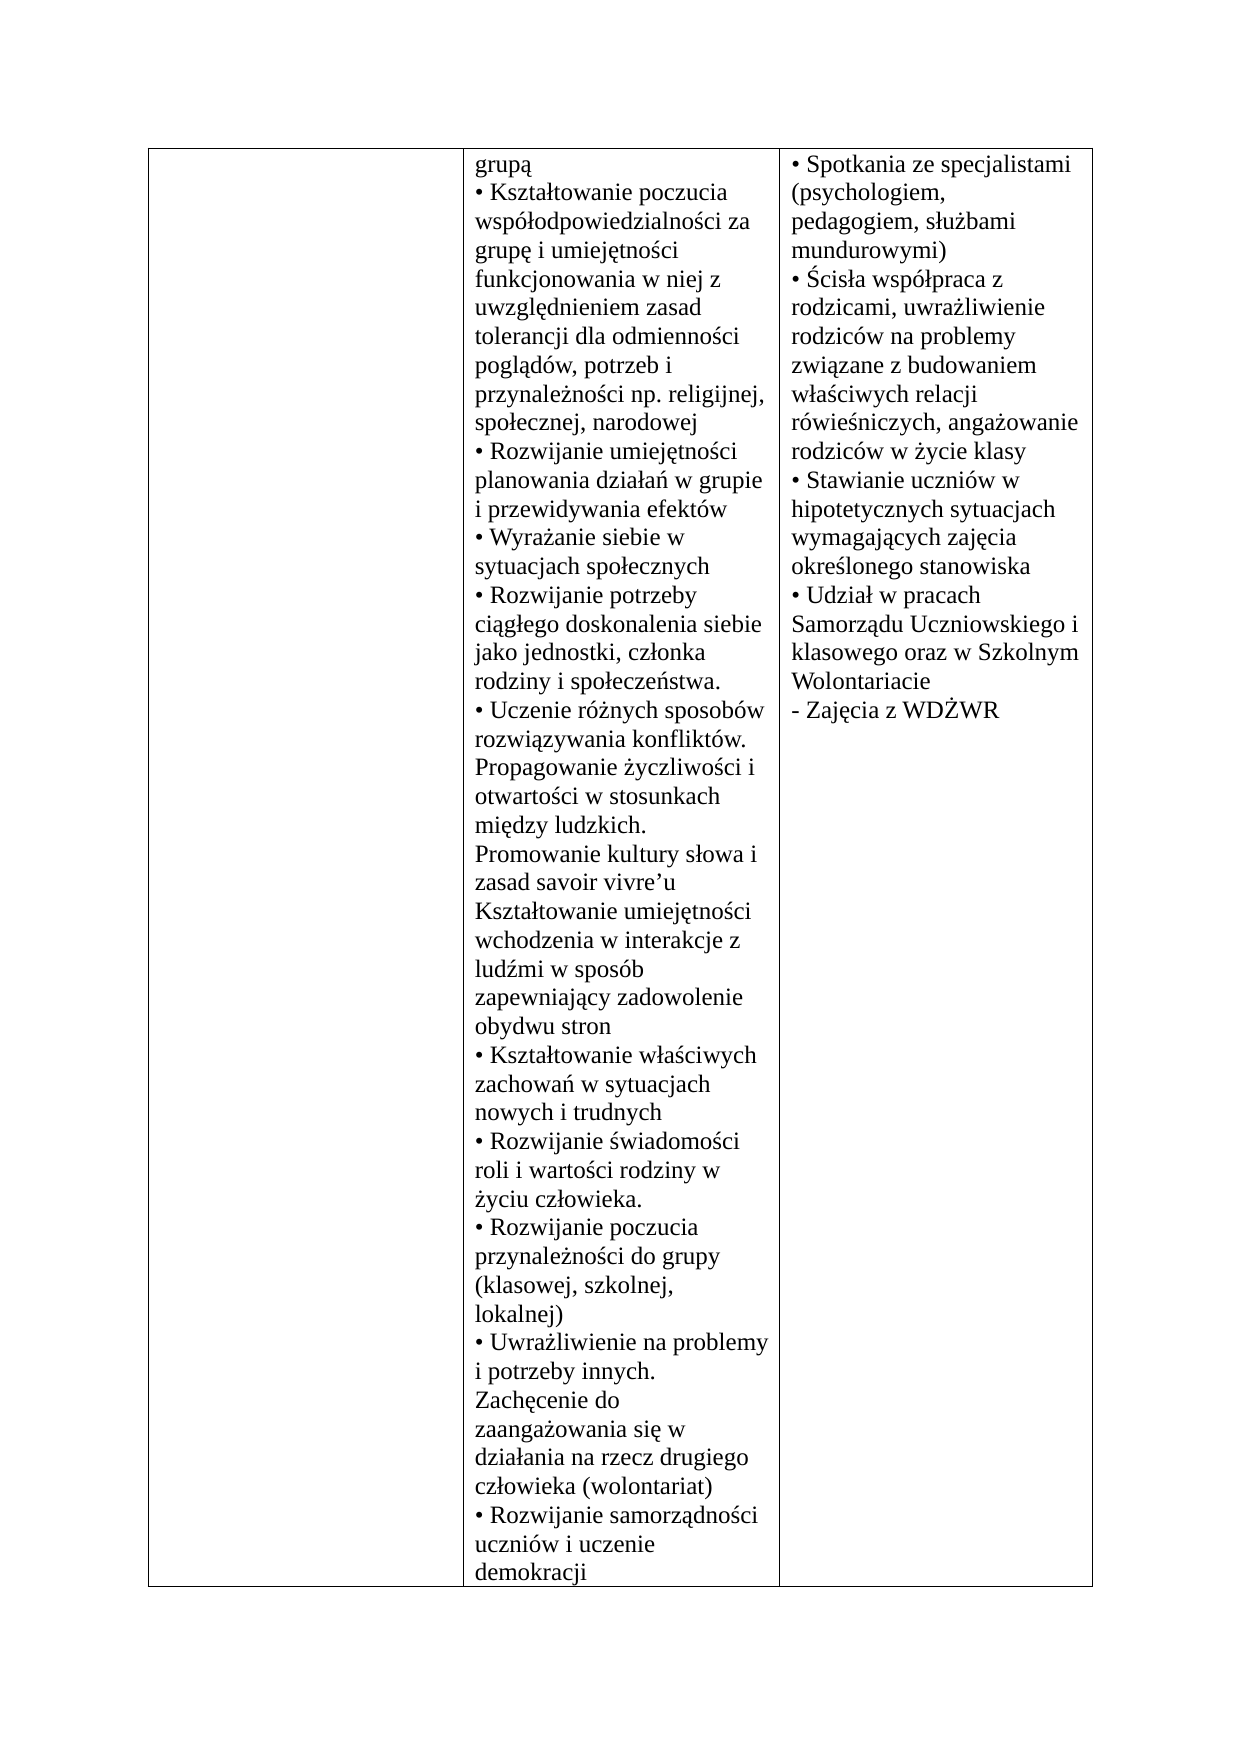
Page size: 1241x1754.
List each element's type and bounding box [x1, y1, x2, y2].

table_cell [780, 149, 1092, 1586]
table_cell [464, 149, 779, 1586]
table_cell [149, 149, 463, 1586]
